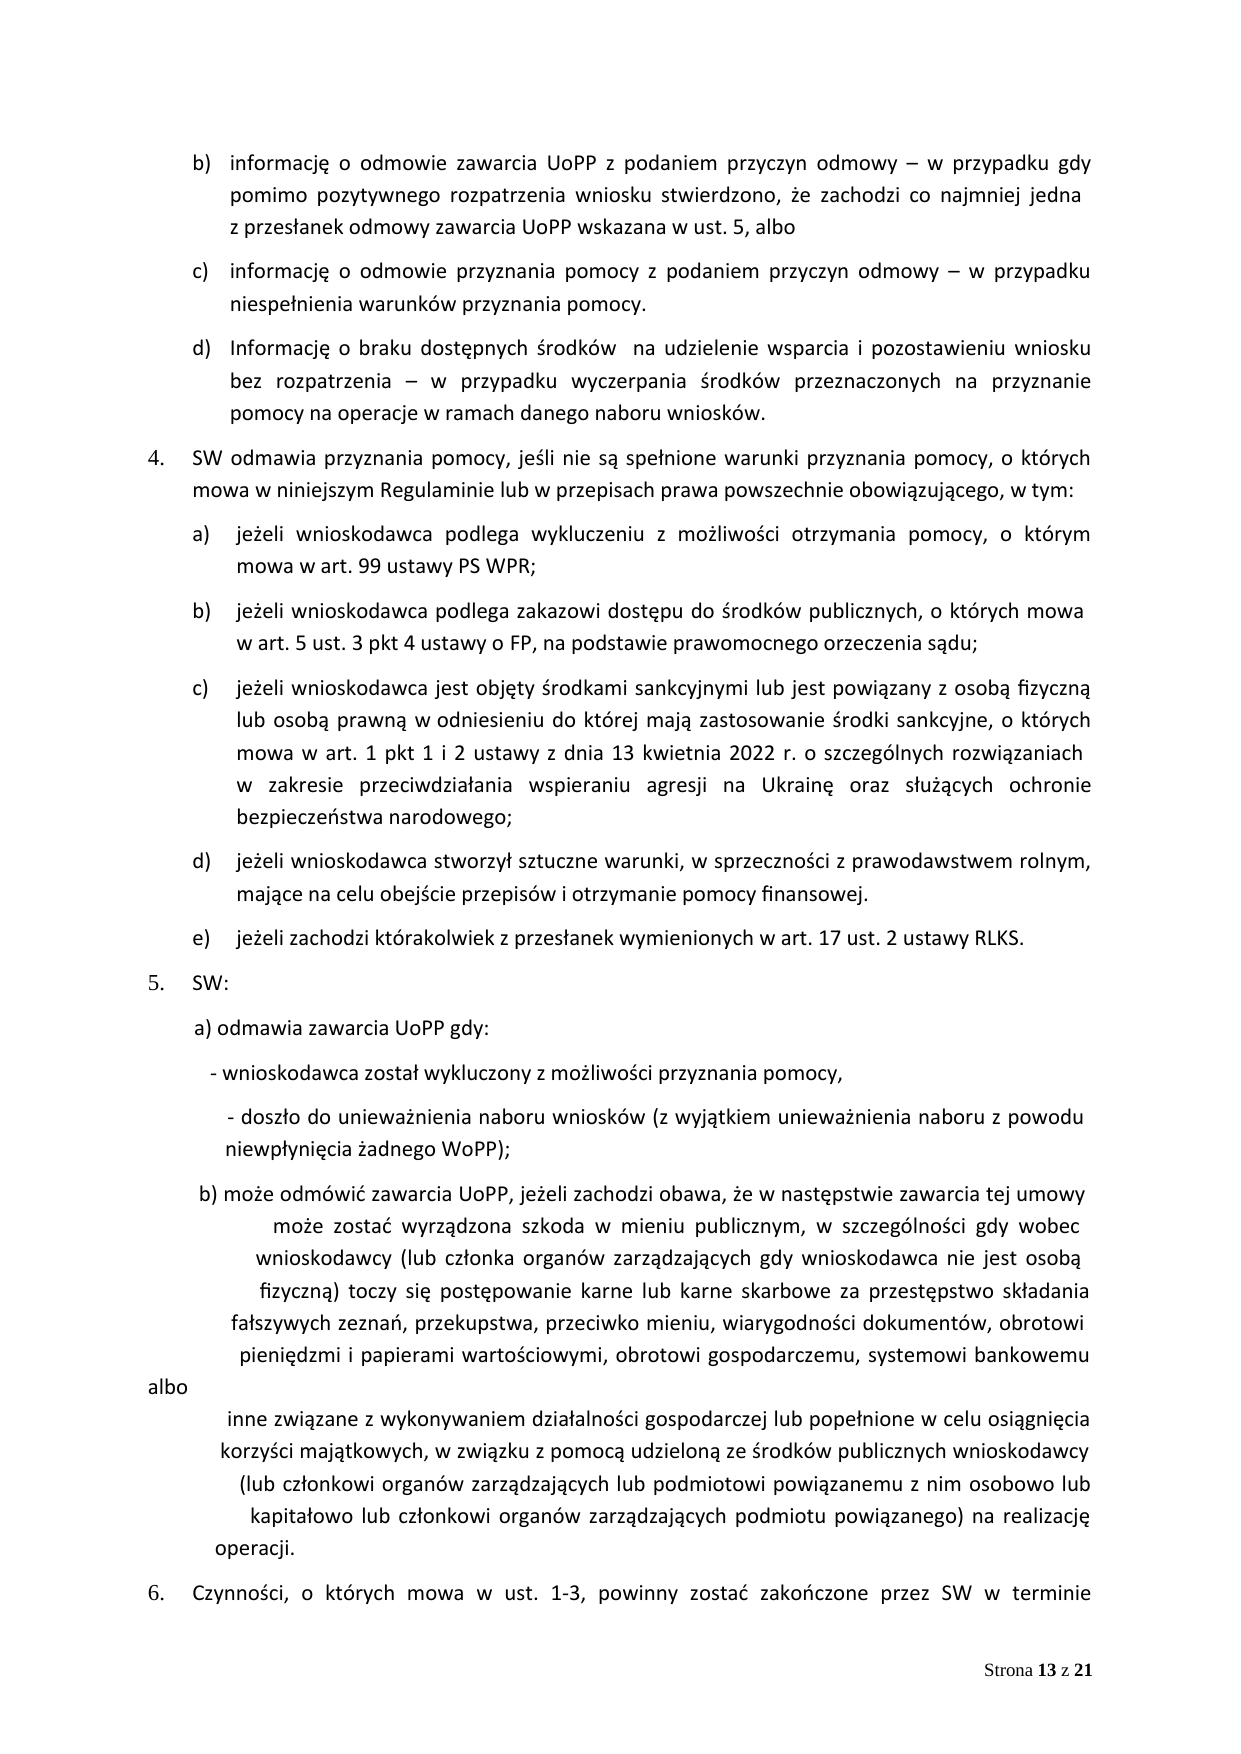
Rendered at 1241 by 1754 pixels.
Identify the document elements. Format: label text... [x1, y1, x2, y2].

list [148, 1578, 1093, 1606]
list informację o odmowie przyznania pomocy z podaniem przyczyn odmowy – w przypadku niespełnienia warunków przyznania pomocy. [192, 257, 1093, 317]
list Informację o braku dostępnych środków na udzielenie wsparcia i pozostawieniu wniosku bez rozpatrzenia – w przypadku wyczerpania środków przeznaczonych na przyznanie pomocy na operacje w ramach danego naboru wniosków. [192, 333, 1093, 426]
list SW: [148, 968, 1093, 996]
list SW odmawia przyznania pomocy, jeśli nie są spełnione warunki przyznania pomocy, o których mowa w niniejszym Regulaminie lub w przepisach prawa powszechnie obowiązującego, w tym: [148, 443, 1093, 503]
list jeżeli wnioskodawca stworzył sztuczne warunki, w sprzeczności z prawodawstwem rolnym, mające na celu obejście przepisów i otrzymanie pomocy finansowej. [192, 847, 1093, 907]
text a) odmawia zawarcia UoPP gdy: [148, 1013, 1093, 1041]
text b) może odmówić zawarcia UoPP, jeżeli zachodzi obawa, że w następstwie zawarcia tej umowy może zostać wyrządzona szkoda w mieniu publicznym, w szczególności gdy wobec wnioskodawcy (lub członka organów zarządzających gdy wnioskodawca nie jest osobą fizyczną) toczy się postępowanie karne lub karne skarbowe za przestępstwo składania fałszywych zeznań, przekupstwa, przeciwko mieniu, wiarygodności dokumentów, obrotowi pieniędzmi i papierami wartościowymi, obrotowi gospodarczemu, systemowi bankowemu albo inne związane z wykonywaniem działalności gospodarczej lub popełnione w celu osiągnięcia korzyści majątkowych, w związku z pomocą udzieloną ze środków publicznych wnioskodawcy (lub członkowi organów zarządzających lub podmiotowi powiązanemu z nim osobowo lub kapitałowo lub członkowi organów zarządzających podmiotu powiązanego) na realizację operacji. [148, 1179, 1093, 1561]
list jeżeli wnioskodawca podlega zakazowi dostępu do środków publicznych, o których mowa w art. 5 ust. 3 pkt 4 ustawy o FP, na podstawie prawomocnego orzeczenia sądu; [192, 596, 1093, 657]
text - doszło do unieważnienia naboru wniosków (z wyjątkiem unieważnienia naboru z powodu niewpłynięcia żadnego WoPP); [148, 1102, 1093, 1162]
text - wnioskodawca został wykluczony z możliwości przyznania pomocy, [148, 1058, 1093, 1086]
list informację o odmowie zawarcia UoPP z podaniem przyczyn odmowy – w przypadku gdy pomimo pozytywnego rozpatrzenia wniosku stwierdzono, że zachodzi co najmniej jedna z przesłanek odmowy zawarcia UoPP wskazana w ust. 5, albo [192, 148, 1093, 240]
list jeżeli zachodzi którakolwiek z przesłanek wymienionych w art. 17 ust. 2 ustawy RLKS. [192, 923, 1093, 952]
list jeżeli wnioskodawca podlega wykluczeniu z możliwości otrzymania pomocy, o którym mowa w art. 99 ustawy PS WPR; [192, 519, 1093, 580]
list jeżeli wnioskodawca jest objęty środkami sankcyjnymi lub jest powiązany z osobą fizyczną lub osobą prawną w odniesieniu do której mają zastosowanie środki sankcyjne, o których mowa w art. 1 pkt 1 i 2 ustawy z dnia 13 kwietnia 2022 r. o szczególnych rozwiązaniach w zakresie przeciwdziałania wspieraniu agresji na Ukrainę oraz służących ochronie bezpieczeństwa narodowego; [192, 673, 1093, 830]
